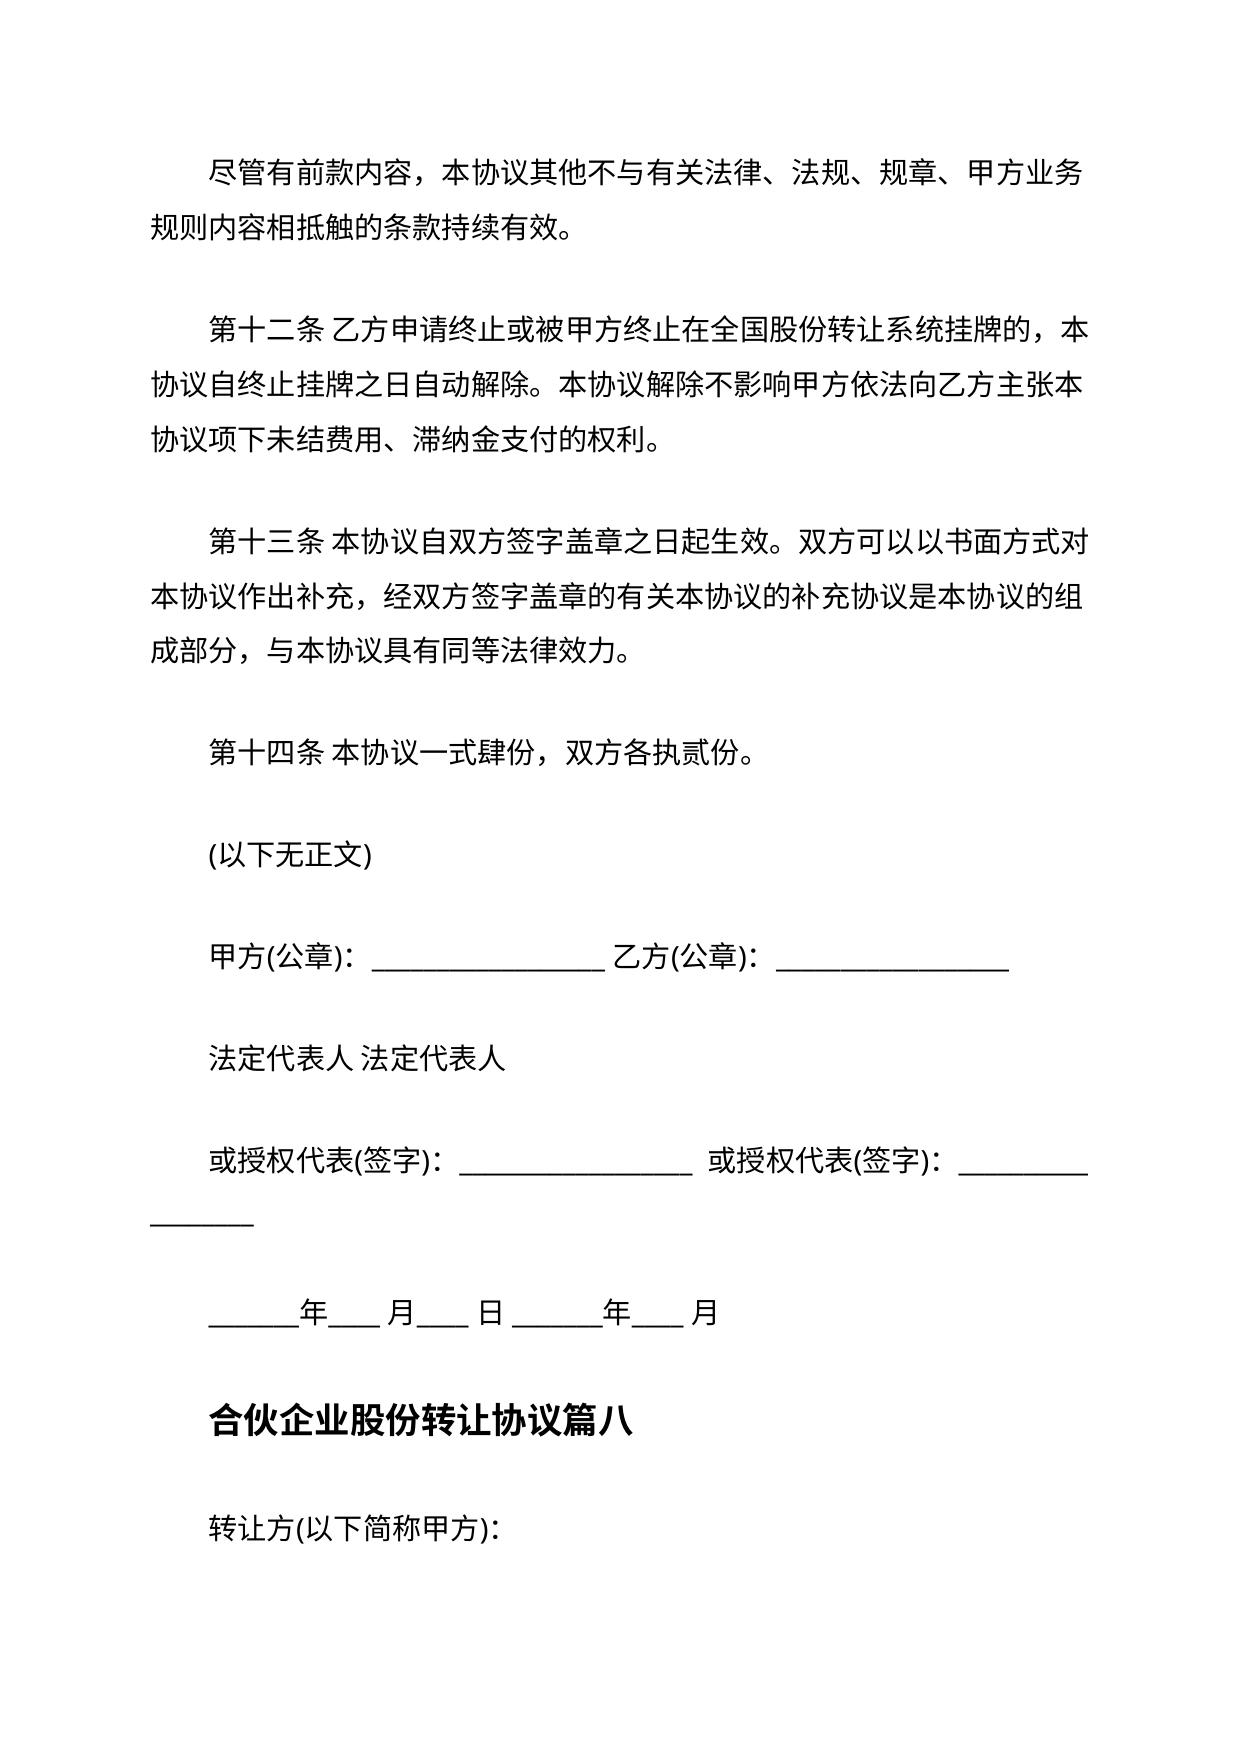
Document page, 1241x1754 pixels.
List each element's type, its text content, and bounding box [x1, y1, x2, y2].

text 尽管有前款内容，本协议其他不与有关法律、法规、规章、甲方业务规则内容相抵触的条款持续有效。 [150, 150, 1090, 247]
text 法定代表人 法定代表人 [150, 1036, 1090, 1078]
text _______年____ 月____ 日 _______年____ 月 [150, 1290, 1090, 1332]
text 第十二条 乙方申请终止或被甲方终止在全国股份转让系统挂牌的，本协议自终止挂牌之日自动解除。本协议解除不影响甲方依法向乙方主张本协议项下未结费用、滞纳金支付的权利。 [150, 307, 1090, 459]
text 第十三条 本协议自双方签字盖章之日起生效。双方可以以书面方式对本协议作出补充，经双方签字盖章的有关本协议的补充协议是本协议的组成部分，与本协议具有同等法律效力。 [150, 518, 1090, 670]
text 转让方(以下简称甲方)： [150, 1505, 1090, 1548]
text 第十四条 本协议一式肆份，双方各执贰份。 [150, 730, 1090, 772]
text 或授权代表(签字)：__________________ 或授权代表(签字)：__________________ [150, 1137, 1090, 1231]
text 甲方(公章)：__________________ 乙方(公章)：__________________ [150, 933, 1090, 976]
text (以下无正文) [150, 832, 1090, 874]
text 合伙企业股份转让协议篇八 [150, 1392, 1090, 1443]
